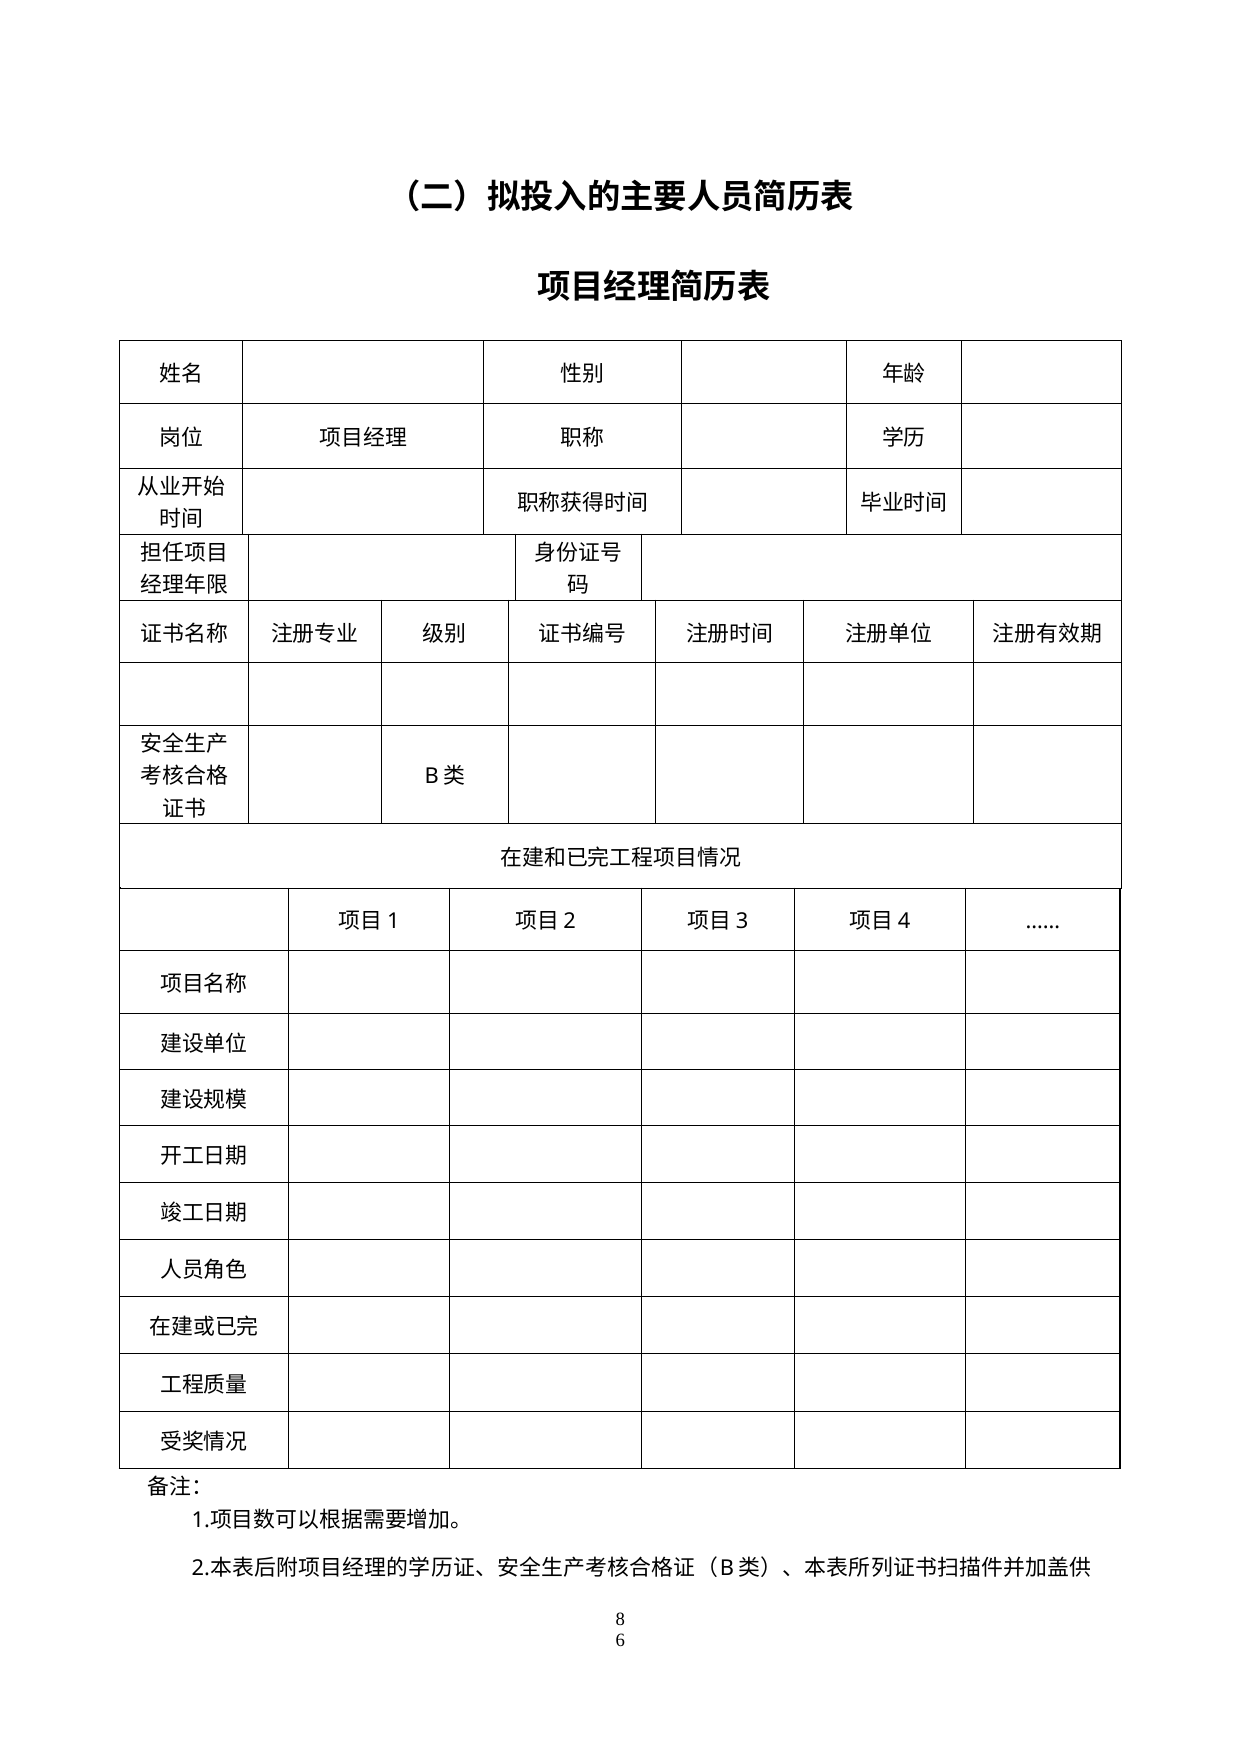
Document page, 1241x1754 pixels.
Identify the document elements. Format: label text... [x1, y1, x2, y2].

table_cell [249, 663, 381, 724]
table_cell [382, 663, 508, 724]
table_cell [289, 1183, 449, 1239]
table_cell [289, 1014, 449, 1069]
table_cell 项目1 [289, 889, 449, 950]
table_cell [966, 1126, 1119, 1182]
table_cell 项目名称 [120, 951, 288, 1013]
text 1.项目数可以根据需要增加。 [148, 1501, 1093, 1534]
table_cell 注册时间 [656, 601, 803, 662]
table_cell 级别 [382, 601, 508, 662]
table_cell 注册有效期 [974, 601, 1121, 662]
table_cell [450, 1014, 641, 1069]
table_cell 在建或已完 [120, 1297, 288, 1353]
table_cell [642, 1014, 794, 1069]
table_cell 注册专业 [249, 601, 381, 662]
table_cell [289, 1126, 449, 1182]
table_cell B类 [382, 726, 508, 823]
table_cell [450, 1354, 641, 1411]
table_cell [795, 1412, 965, 1468]
table_cell [804, 663, 973, 724]
table_cell [450, 1412, 641, 1468]
table_header [962, 341, 1121, 403]
table_cell [966, 1070, 1119, 1125]
table_cell 项目经理 [243, 404, 483, 467]
table_header 性别 [484, 341, 681, 403]
table_cell [289, 951, 449, 1013]
table_cell 项目3 [642, 889, 794, 950]
table_cell 学历 [847, 404, 961, 467]
table_cell [966, 1297, 1119, 1353]
table_cell [509, 663, 655, 724]
text 项目经理简历表 [148, 251, 1093, 316]
table_cell 安全生产考核合格证书 [120, 726, 248, 823]
table_cell [966, 1412, 1119, 1468]
table_cell [966, 951, 1119, 1013]
table_cell 证书名称 [120, 601, 248, 662]
table_cell 从业开始时间 [120, 469, 242, 533]
table_cell [642, 1240, 794, 1296]
table_cell [966, 1014, 1119, 1069]
table_cell [450, 1126, 641, 1182]
table_cell [642, 1412, 794, 1468]
table_cell [120, 889, 288, 950]
table_cell 在建和已完工程项目情况 [120, 824, 1121, 888]
table_cell [249, 726, 381, 823]
table_cell 岗位 [120, 404, 242, 467]
table_cell 担任项目经理年限 [120, 535, 248, 599]
table_cell [243, 469, 483, 533]
table_cell [450, 1297, 641, 1353]
table_cell [974, 663, 1121, 724]
table_cell [795, 1014, 965, 1069]
table_cell [974, 726, 1121, 823]
table_header [243, 341, 483, 403]
table_cell 工程质量 [120, 1354, 288, 1411]
table_cell [289, 1412, 449, 1468]
table_cell [450, 951, 641, 1013]
table_cell [795, 1354, 965, 1411]
table_cell [966, 1240, 1119, 1296]
table_cell 毕业时间 [847, 469, 961, 533]
table_cell 人员角色 [120, 1240, 288, 1296]
table_cell 竣工日期 [120, 1183, 288, 1239]
table_cell 注册单位 [804, 601, 973, 662]
table_cell [682, 469, 846, 533]
table_header 年龄 [847, 341, 961, 403]
table_cell [509, 726, 655, 823]
table_cell [642, 1126, 794, 1182]
table_header 姓名 [120, 341, 242, 403]
table_cell [962, 469, 1121, 533]
table_cell [804, 726, 973, 823]
table_cell [795, 1126, 965, 1182]
table_cell [795, 1297, 965, 1353]
table_cell 职称获得时间 [484, 469, 681, 533]
table_cell [289, 1070, 449, 1125]
table_cell [795, 1070, 965, 1125]
text （二）拟投入的主要人员简历表 [148, 162, 1093, 227]
table_cell 项目4 [795, 889, 965, 950]
table_cell 建设单位 [120, 1014, 288, 1069]
table_cell [642, 535, 1121, 599]
table_cell [289, 1297, 449, 1353]
table_cell [289, 1240, 449, 1296]
table_cell [120, 663, 248, 724]
table_cell 证书编号 [509, 601, 655, 662]
table_header [682, 341, 846, 403]
table_cell [966, 1354, 1119, 1411]
table_cell [642, 1354, 794, 1411]
table_cell 职称 [484, 404, 681, 467]
table_cell [450, 1070, 641, 1125]
table_cell [642, 1070, 794, 1125]
table_cell [450, 1183, 641, 1239]
table_cell 开工日期 [120, 1126, 288, 1182]
table_cell [795, 951, 965, 1013]
table_cell …… [966, 889, 1119, 950]
table_cell [450, 1240, 641, 1296]
table_cell [656, 663, 803, 724]
table_cell [249, 535, 515, 599]
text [148, 1549, 1093, 1582]
table_cell 身份证号码 [516, 535, 641, 599]
table_cell [642, 1297, 794, 1353]
table_cell [642, 951, 794, 1013]
table_cell [795, 1240, 965, 1296]
table_cell [962, 404, 1121, 467]
table_cell [682, 404, 846, 467]
table_cell [642, 1183, 794, 1239]
table_cell [656, 726, 803, 823]
table_cell 项目2 [450, 889, 641, 950]
table_cell 受奖情况 [120, 1412, 288, 1468]
table_cell [795, 1183, 965, 1239]
table_cell [966, 1183, 1119, 1239]
text 备注： [148, 1469, 1093, 1501]
table_cell 建设规模 [120, 1070, 288, 1125]
table_cell [289, 1354, 449, 1411]
